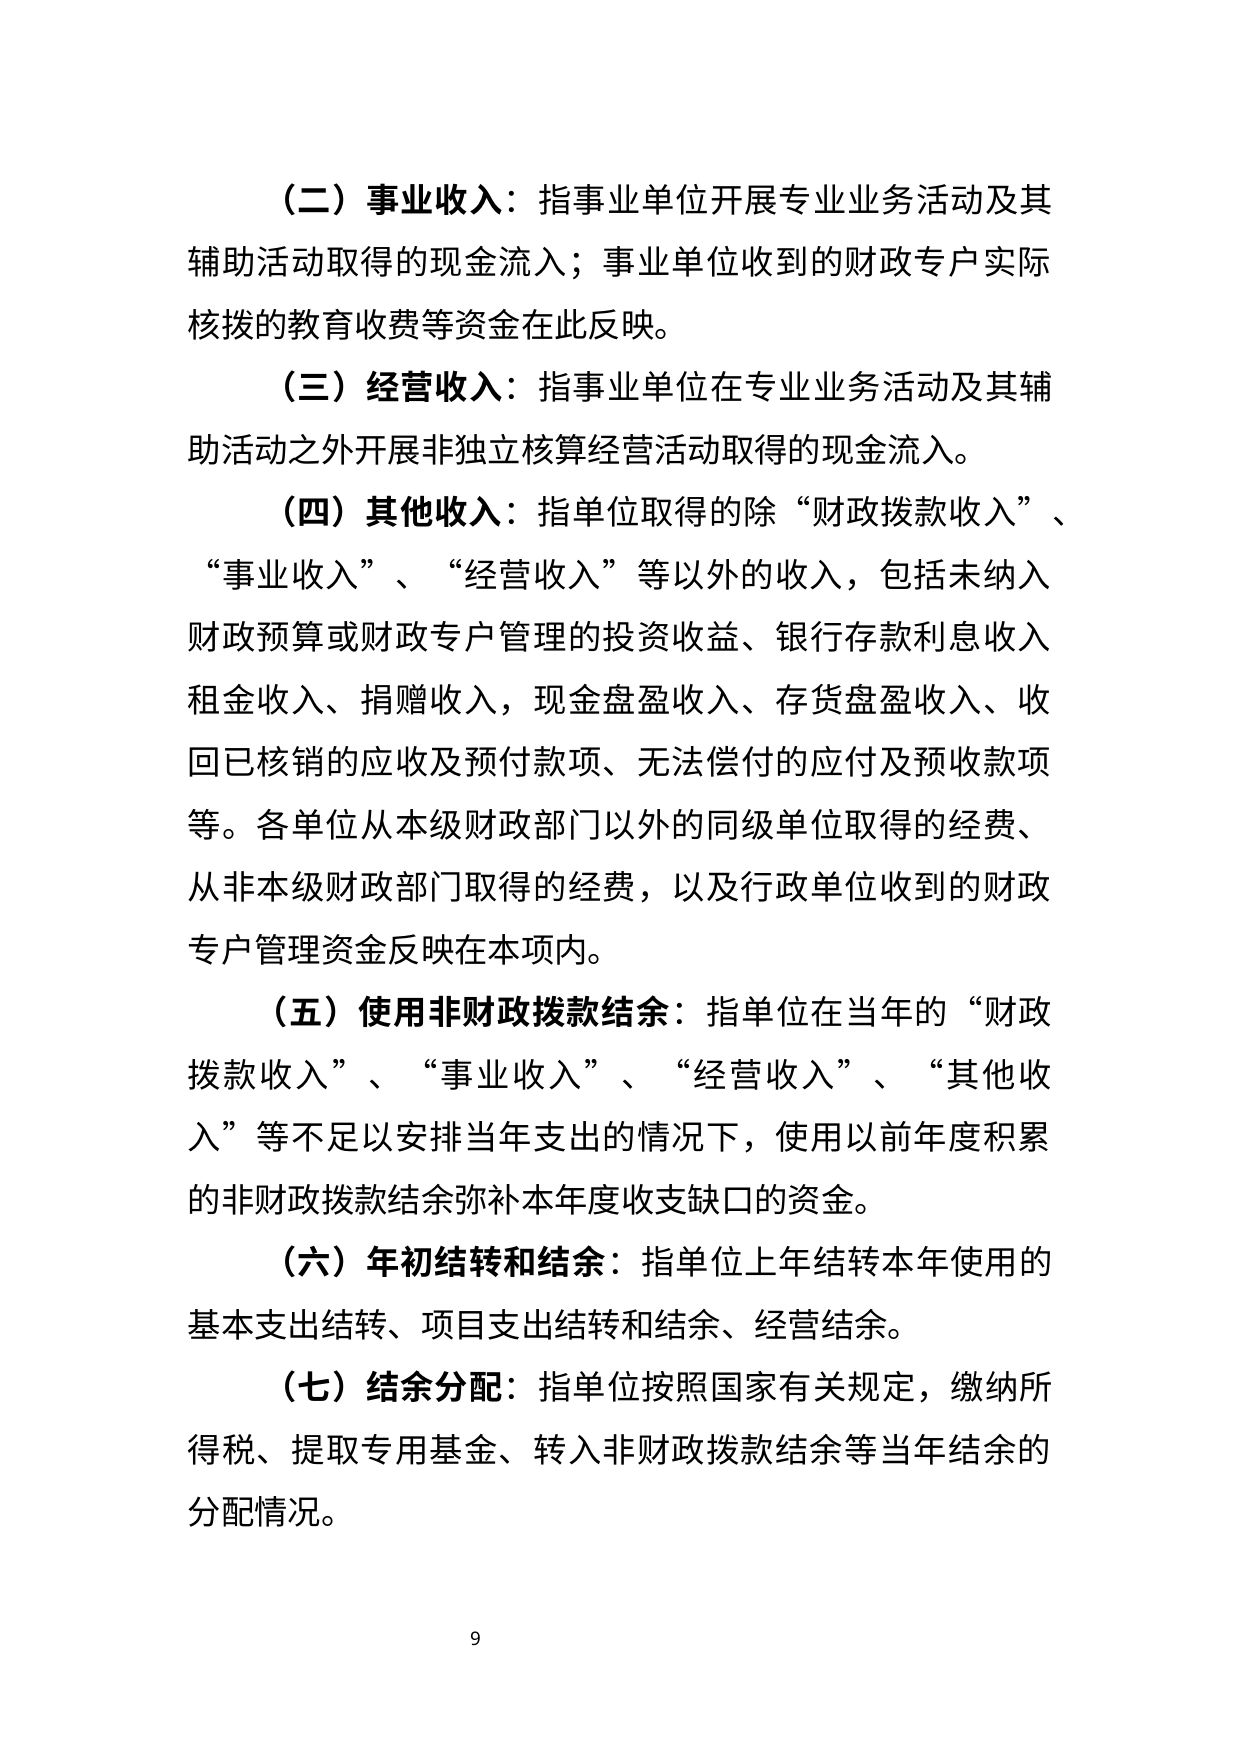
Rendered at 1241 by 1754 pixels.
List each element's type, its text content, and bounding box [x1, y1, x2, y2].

text （二）事业收入：指事业单位开展专业业务活动及其辅助活动取得的现金流入；事业单位收到的财政专户实际核拨的教育收费等资金在此反映。 [187, 162, 1053, 349]
text （六）年初结转和结余：指单位上年结转本年使用的基本支出结转、项目支出结转和结余、经营结余。 [187, 1224, 1053, 1349]
text （五）使用非财政拨款结余：指单位在当年的“财政拨款收入”、“事业收入”、“经营收入”、“其他收入”等不足以安排当年支出的情况下，使用以前年度积累的非财政拨款结余弥补本年度收支缺口的资金。 [187, 974, 1053, 1224]
text （七）结余分配：指单位按照国家有关规定，缴纳所得税、提取专用基金、转入非财政拨款结余等当年结余的分配情况。 [187, 1349, 1053, 1537]
text （三）经营收入：指事业单位在专业业务活动及其辅助活动之外开展非独立核算经营活动取得的现金流入。 [187, 349, 1053, 474]
text （四）其他收入：指单位取得的除“财政拨款收入”、“事业收入”、“经营收入”等以外的收入，包括未纳入财政预算或财政专户管理的投资收益、银行存款利息收入、租金收入、捐赠收入，现金盘盈收入、存货盘盈收入、收回已核销的应收及预付款项、无法偿付的应付及预收款项等。各单位从本级财政部门以外的同级单位取得的经费、从非本级财政部门取得的经费，以及行政单位收到的财政专户管理资金反映在本项内。 [187, 474, 1053, 974]
